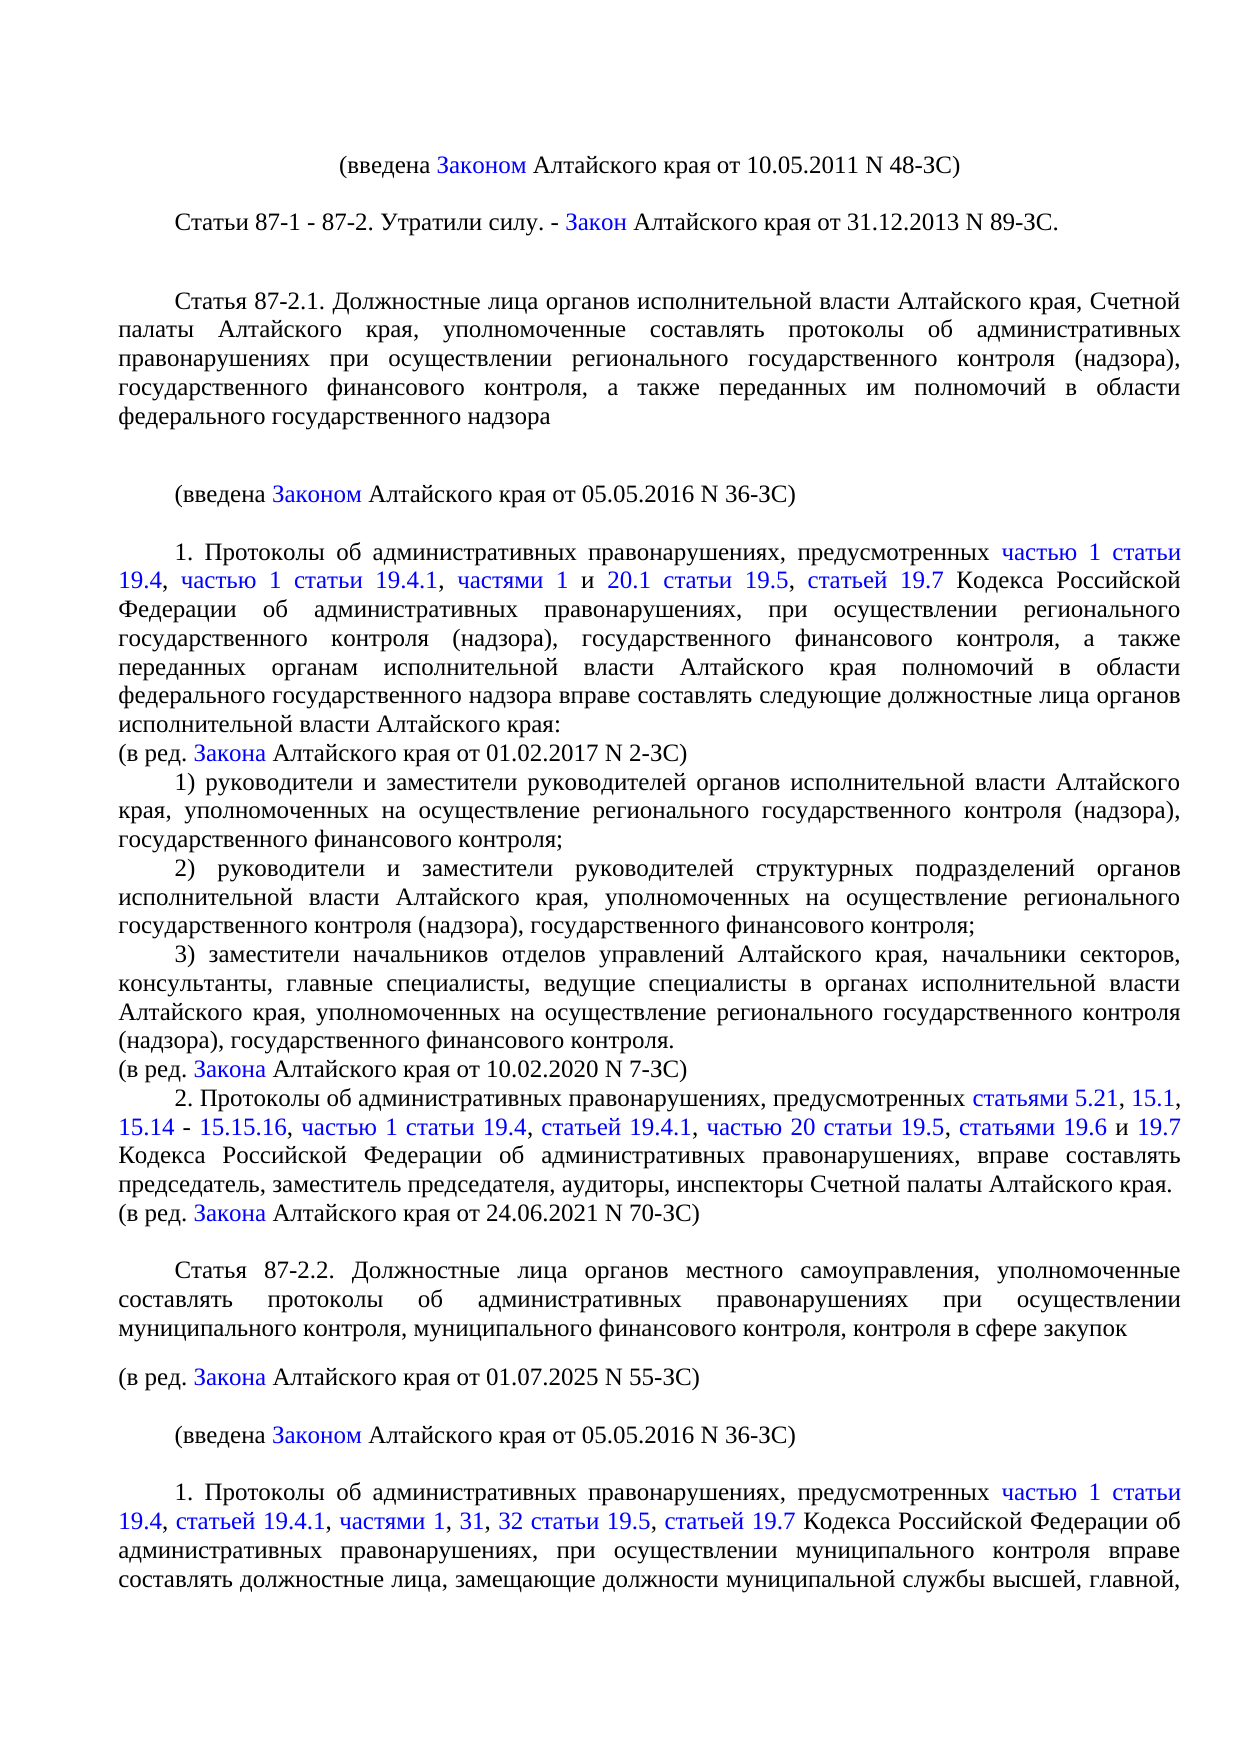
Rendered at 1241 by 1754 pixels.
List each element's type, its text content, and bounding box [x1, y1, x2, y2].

text (в ред. Закона Алтайского края от 10.02.2020 N 7-ЗС) [118, 1054, 1181, 1083]
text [118, 1477, 1181, 1592]
text (в ред. Закона Алтайского края от 01.02.2017 N 2-ЗС) [118, 738, 1181, 767]
text 1. Протоколы об административных правонарушениях, предусмотренных частью 1 статьи 19.4, частью 1 статьи 19.4.1, частями 1 и 20.1 статьи 19.5, статьей 19.7 Кодекса Российской Федерации об административных правонарушениях, при осуществлении регионального государственного контроля (надзора), государственного финансового контроля, а также переданных органам исполнительной власти Алтайского края полномочий в области федерального государственного надзора вправе составлять следующие должностные лица органов исполнительной власти Алтайского края: [118, 537, 1181, 738]
text (в ред. Закона Алтайского края от 01.07.2025 N 55-ЗС) [118, 1362, 1181, 1391]
text 3) заместители начальников отделов управлений Алтайского края, начальники секторов, консультанты, главные специалисты, ведущие специалисты в органах исполнительной власти Алтайского края, уполномоченных на осуществление регионального государственного контроля (надзора), государственного финансового контроля. [118, 939, 1181, 1054]
text 2) руководители и заместители руководителей структурных подразделений органов исполнительной власти Алтайского края, уполномоченных на осуществление регионального государственного контроля (надзора), государственного финансового контроля; [118, 853, 1181, 939]
text 1) руководители и заместители руководителей органов исполнительной власти Алтайского края, уполномоченных на осуществление регионального государственного контроля (надзора), государственного финансового контроля; [118, 767, 1181, 853]
text (введена Законом Алтайского края от 05.05.2016 N 36-ЗС) [118, 479, 1181, 508]
text Статья 87-2.2. Должностные лица органов местного самоуправления, уполномоченные составлять протоколы об административных правонарушениях при осуществлении муниципального контроля, муниципального финансового контроля, контроля в сфере закупок [118, 1255, 1181, 1342]
text Статьи 87-1 - 87-2. Утратили силу. - Закон Алтайского края от 31.12.2013 N 89-ЗС. [118, 207, 1181, 236]
text (введена Законом Алтайского края от 10.05.2011 N 48-ЗС) [118, 150, 1181, 179]
text Статья 87-2.1. Должностные лица органов исполнительной власти Алтайского края, Счетной палаты Алтайского края, уполномоченные составлять протоколы об административных правонарушениях при осуществлении регионального государственного контроля (надзора), государственного финансового контроля, а также переданных им полномочий в области федерального государственного надзора [118, 286, 1181, 429]
text (введена Законом Алтайского края от 05.05.2016 N 36-ЗС) [118, 1420, 1181, 1449]
text (в ред. Закона Алтайского края от 24.06.2021 N 70-ЗС) [118, 1198, 1181, 1227]
text 2. Протоколы об административных правонарушениях, предусмотренных статьями 5.21, 15.1, 15.14 - 15.15.16, частью 1 статьи 19.4, статьей 19.4.1, частью 20 статьи 19.5, статьями 19.6 и 19.7 Кодекса Российской Федерации об административных правонарушениях, вправе составлять председатель, заместитель председателя, аудиторы, инспекторы Счетной палаты Алтайского края. [118, 1083, 1181, 1198]
